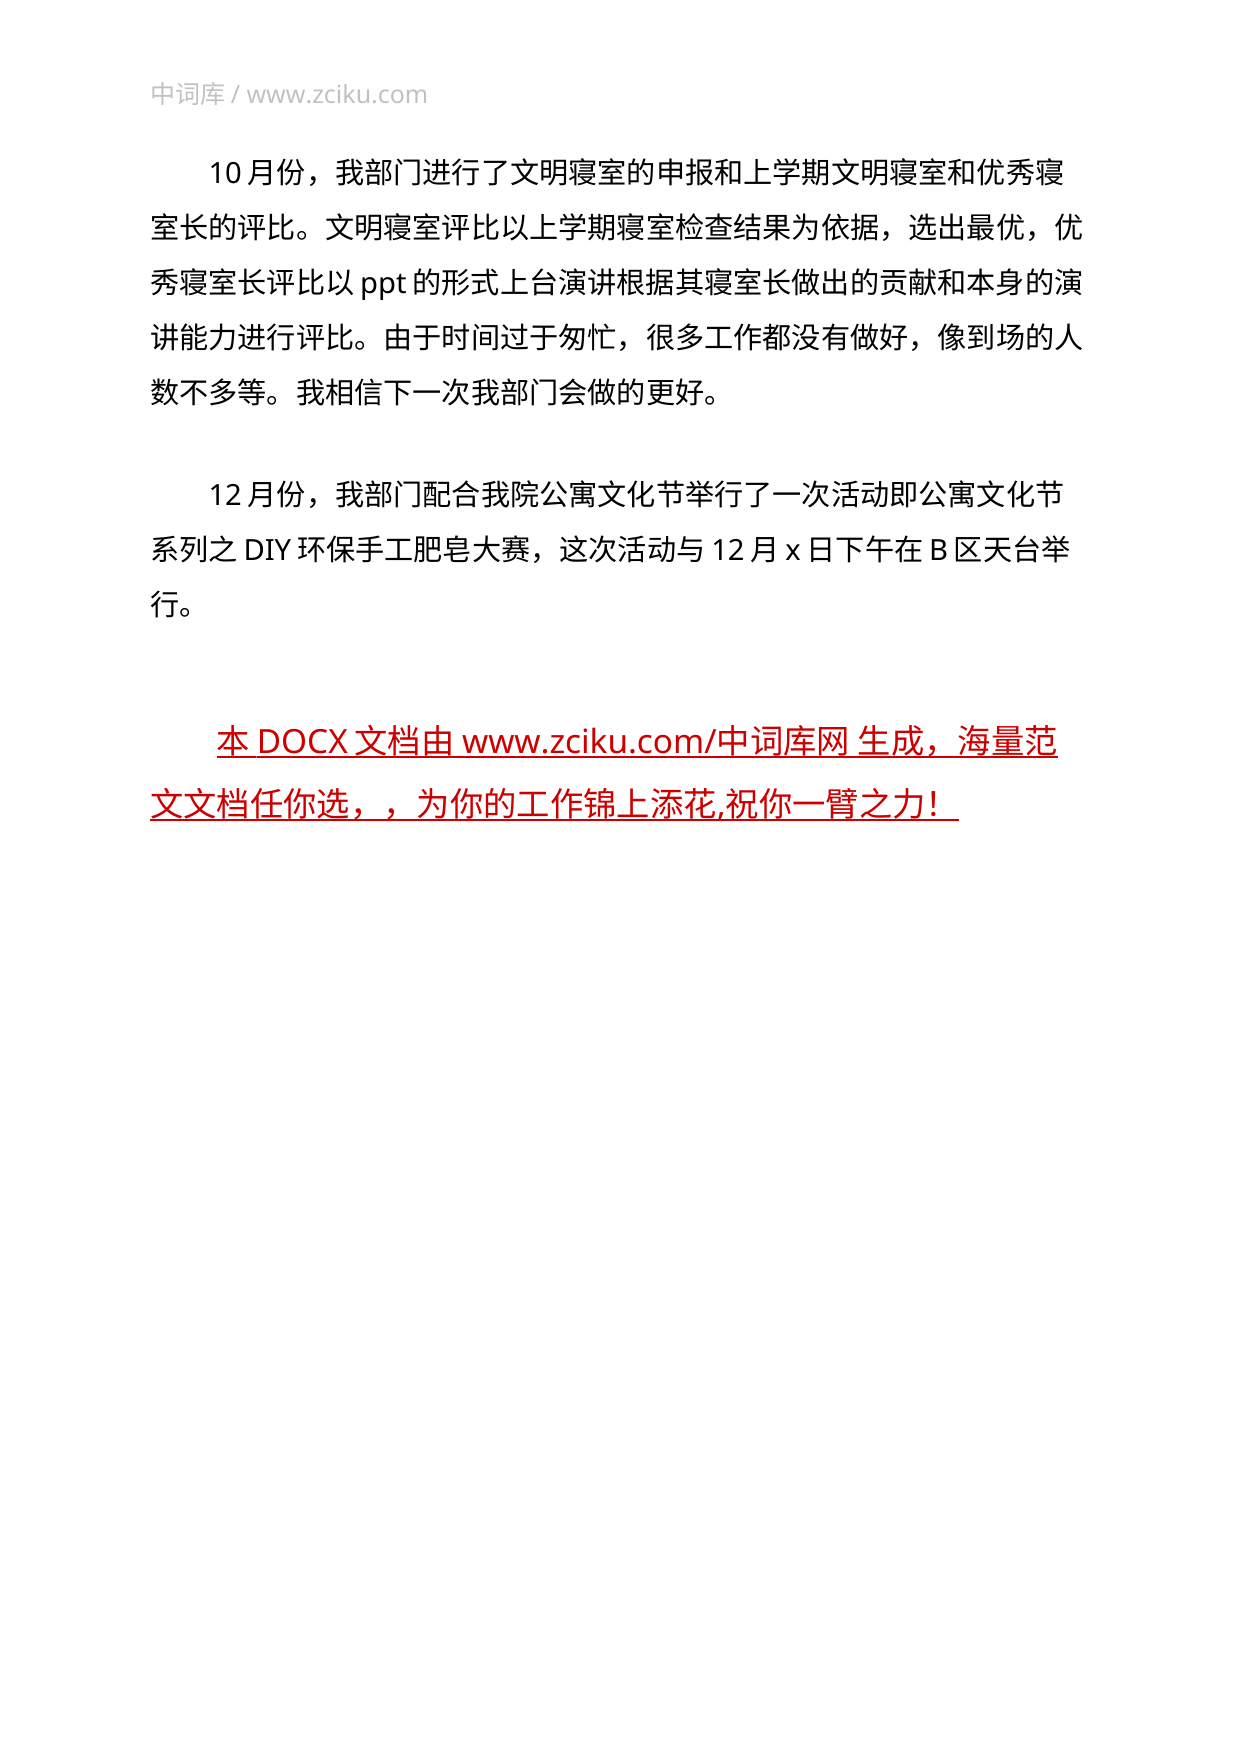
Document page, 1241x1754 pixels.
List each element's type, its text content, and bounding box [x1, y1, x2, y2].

text 12月份，我部门配合我院公寓文化节举行了一次活动即公寓文化节系列之DIY环保手工肥皂大赛，这次活动与12月x日下午在B区天台举行。 [150, 472, 1090, 624]
text 10月份，我部门进行了文明寝室的申报和上学期文明寝室和优秀寝室长的评比。文明寝室评比以上学期寝室检查结果为依据，选出最优，优秀寝室长评比以ppt的形式上台演讲根据其寝室长做出的贡献和本身的演讲能力进行评比。由于时间过于匆忙，很多工作都没有做好，像到场的人数不多等。我相信下一次我部门会做的更好。 [150, 150, 1090, 412]
text 本DOCX文档由 www.zciku.com/中词库网 生成，海量范文文档任你选，，为你的工作锦上添花,祝你一臂之力！ [150, 714, 1090, 826]
